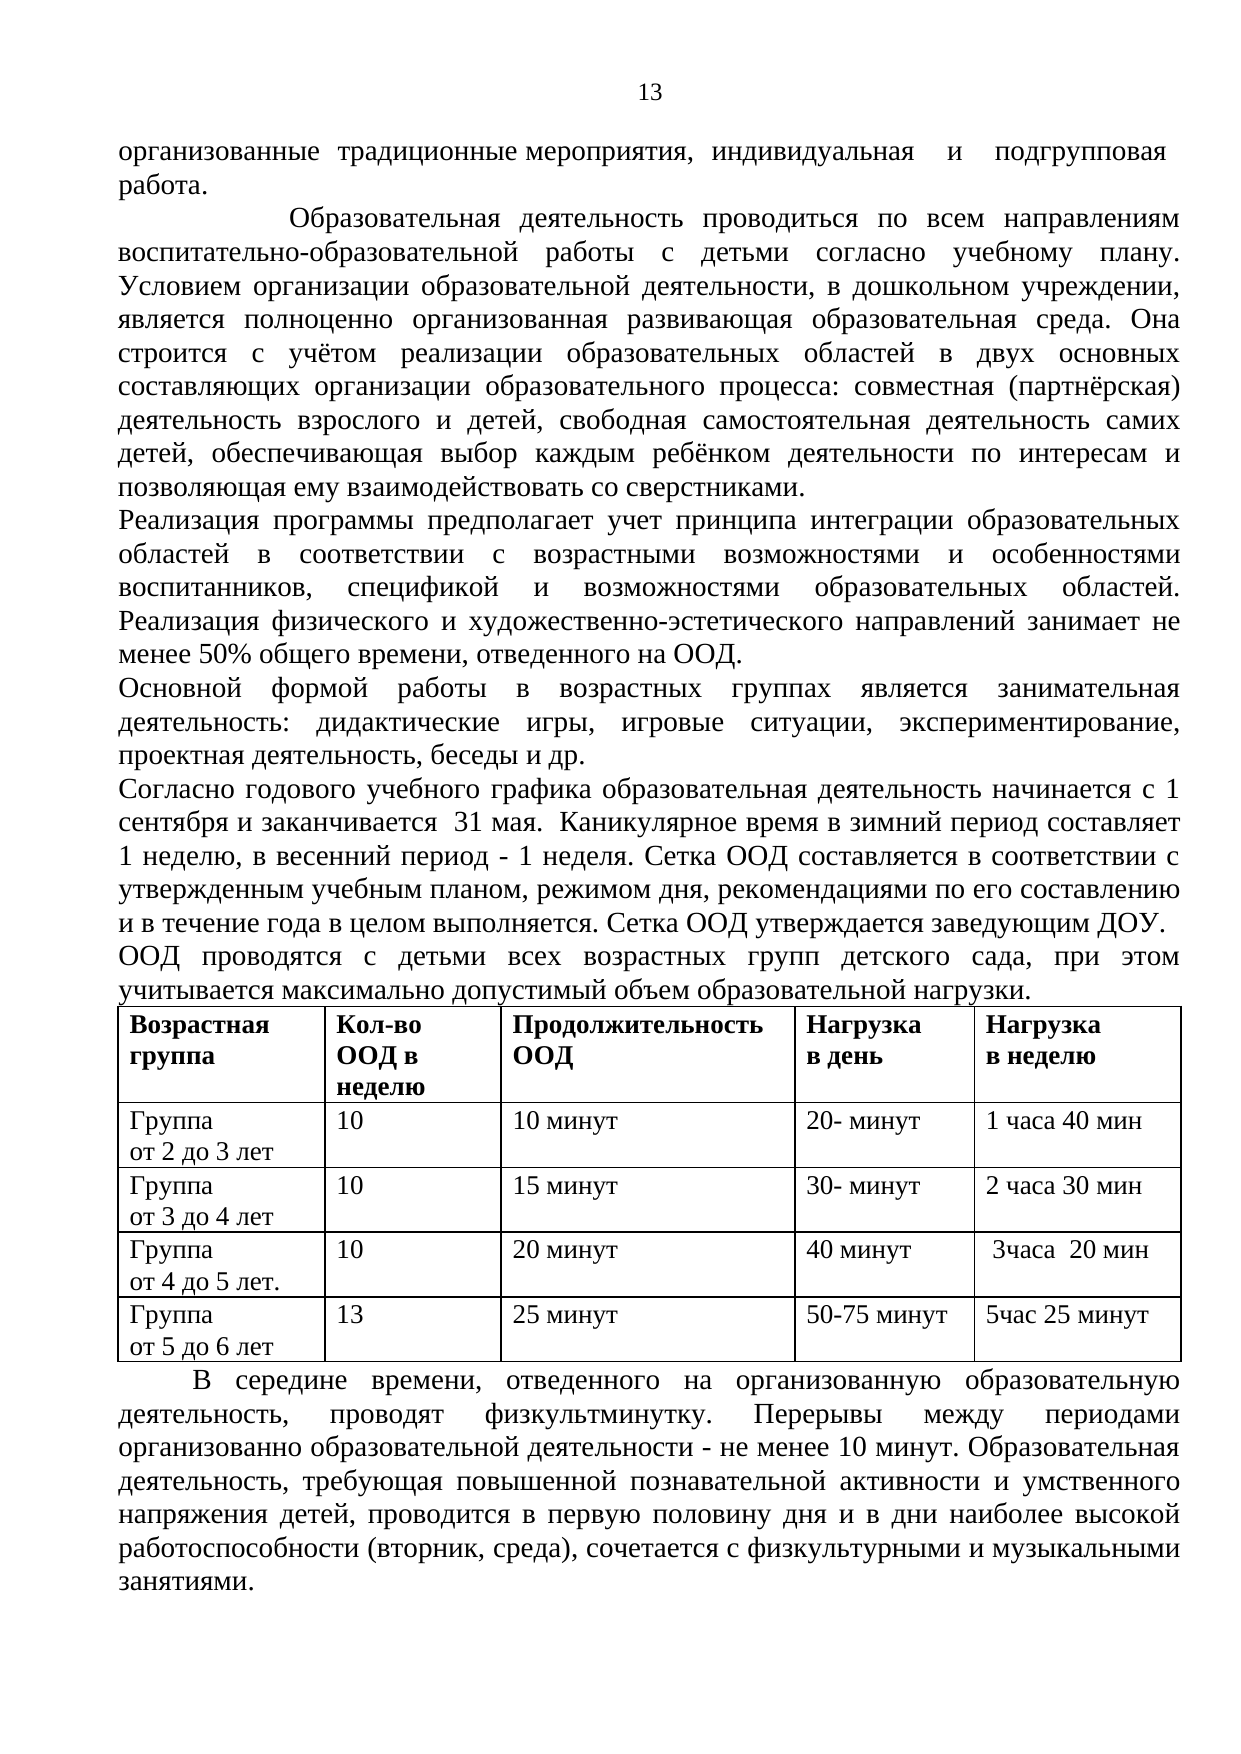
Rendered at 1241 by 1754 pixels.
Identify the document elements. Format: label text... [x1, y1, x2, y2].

table_cell 30- минут [796, 1168, 974, 1231]
table_cell Группа от 2 до 3 лет [119, 1103, 324, 1166]
table_cell Группа от 3 до 4 лет [119, 1168, 324, 1231]
table_cell 3часа 20 мин [975, 1233, 1180, 1296]
table_cell 10 [326, 1168, 500, 1231]
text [118, 133, 1181, 201]
table_cell 25 минут [502, 1298, 794, 1361]
table_cell 10 минут [502, 1103, 794, 1166]
table_cell Группа от 4 до 5 лет. [119, 1233, 324, 1296]
table_cell 1 часа 40 мин [975, 1103, 1180, 1166]
table_cell 5час 25 минут [975, 1298, 1180, 1361]
text Реализация программы предполагает учет принципа интеграции образовательных областей в соответствии с возрастными возможностями и особенностями воспитанников, спецификой и возможностями образовательных областей. Реализация физического и художественно-эстетического направлений занимает не менее 50% общего времени, отведенного на ООД. [118, 502, 1181, 670]
text Основной формой работы в возрастных группах является занимательная деятельность: дидактические игры, игровые ситуации, экспериментирование, проектная деятельность, беседы и др. [118, 670, 1181, 771]
table_header Нагрузка в неделю [975, 1007, 1180, 1102]
table_cell 50-75 минут [796, 1298, 974, 1361]
table_cell Группа от 5 до 6 лет [119, 1298, 324, 1361]
table_cell 20 минут [502, 1233, 794, 1296]
table_header Кол-во ООД в неделю [326, 1007, 500, 1102]
table_header Продолжительность ООД [502, 1007, 794, 1102]
table_header Нагрузка в день [796, 1007, 974, 1102]
table_cell 15 минут [502, 1168, 794, 1231]
table_cell 10 [326, 1103, 500, 1166]
table_cell 13 [326, 1298, 500, 1361]
table_cell 40 минут [796, 1233, 974, 1296]
text Образовательная деятельность проводиться по всем направлениям воспитательно-образовательной работы с детьми согласно учебному плану. Условием организации образовательной деятельности, в дошкольном учреждении, является полноценно организованная развивающая образовательная среда. Она строится с учётом реализации образовательных областей в двух основных составляющих организации образовательного процесса: совместная (партнёрская) деятельность взрослого и детей, свободная самостоятельная деятельность самих детей, обеспечивающая выбор каждым ребёнком деятельности по интересам и позволяющая ему взаимодействовать со сверстниками. [118, 201, 1181, 502]
text Согласно годового учебного графика образовательная деятельность начинается с 1 сентября и заканчивается 31 мая. Каникулярное время в зимний период составляет 1 неделю, в весенний период - 1 неделя. Сетка ООД составляется в соответствии с утвержденным учебным планом, режимом дня, рекомендациями по его составлению и в течение года в целом выполняется. Сетка ООД утверждается заведующим ДОУ. [118, 771, 1181, 938]
table_cell 10 [326, 1233, 500, 1296]
table_cell 2 часа 30 мин [975, 1168, 1180, 1231]
text В середине времени, отведенного на организованную образовательную деятельность, проводят физкультминутку. Перерывы между периодами организованно образовательной деятельности - не менее 10 минут. Образовательная деятельность, требующая повышенной познавательной активности и умственного напряжения детей, проводится в первую половину дня и в дни наиболее высокой работоспособности (вторник, среда), сочетается с физкультурными и музыкальными занятиями. [118, 1362, 1181, 1597]
table_header Возрастная группа [119, 1007, 324, 1102]
text ООД проводятся с детьми всех возрастных групп детского сада, при этом учитывается максимально допустимый объем образовательной нагрузки. [118, 938, 1181, 1006]
table_cell 20- минут [796, 1103, 974, 1166]
